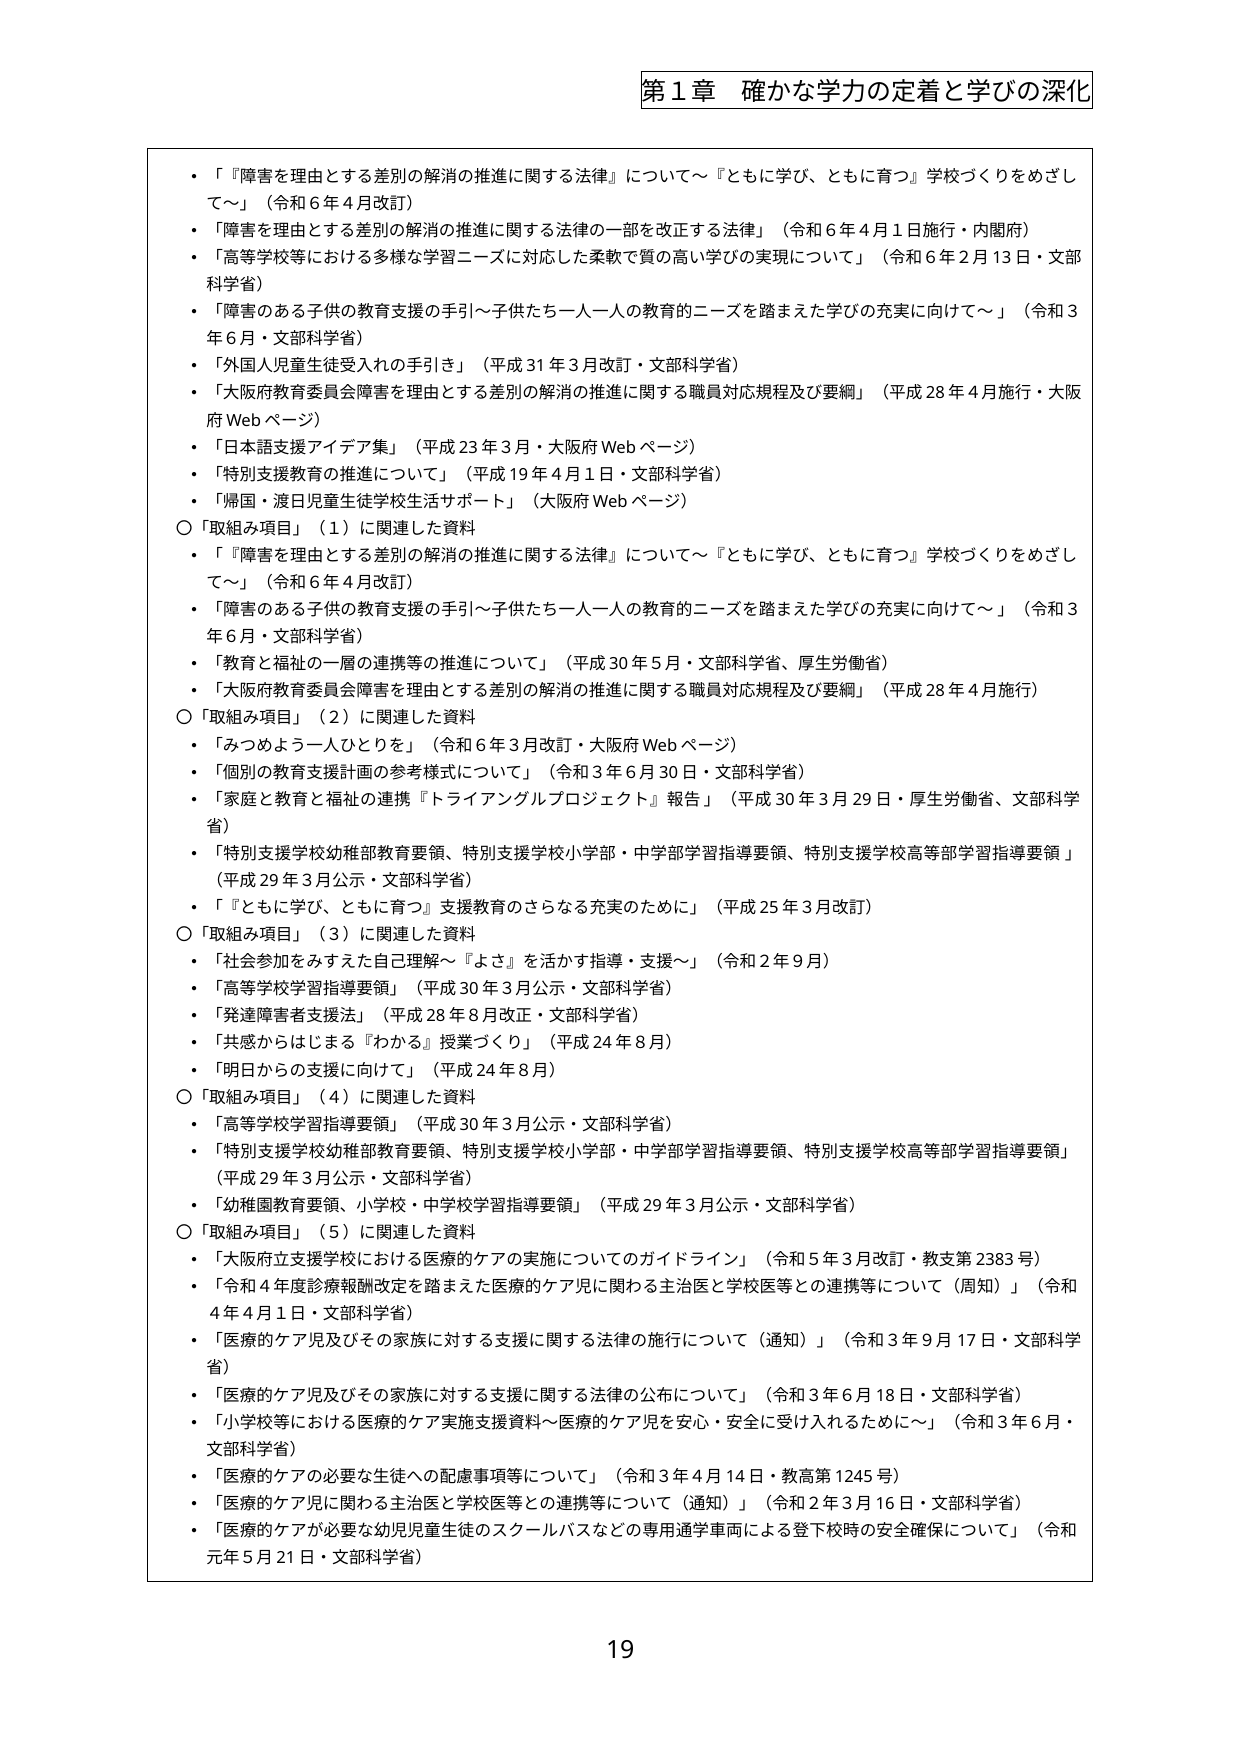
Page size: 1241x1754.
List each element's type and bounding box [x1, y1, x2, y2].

table_header [148, 149, 1092, 1581]
